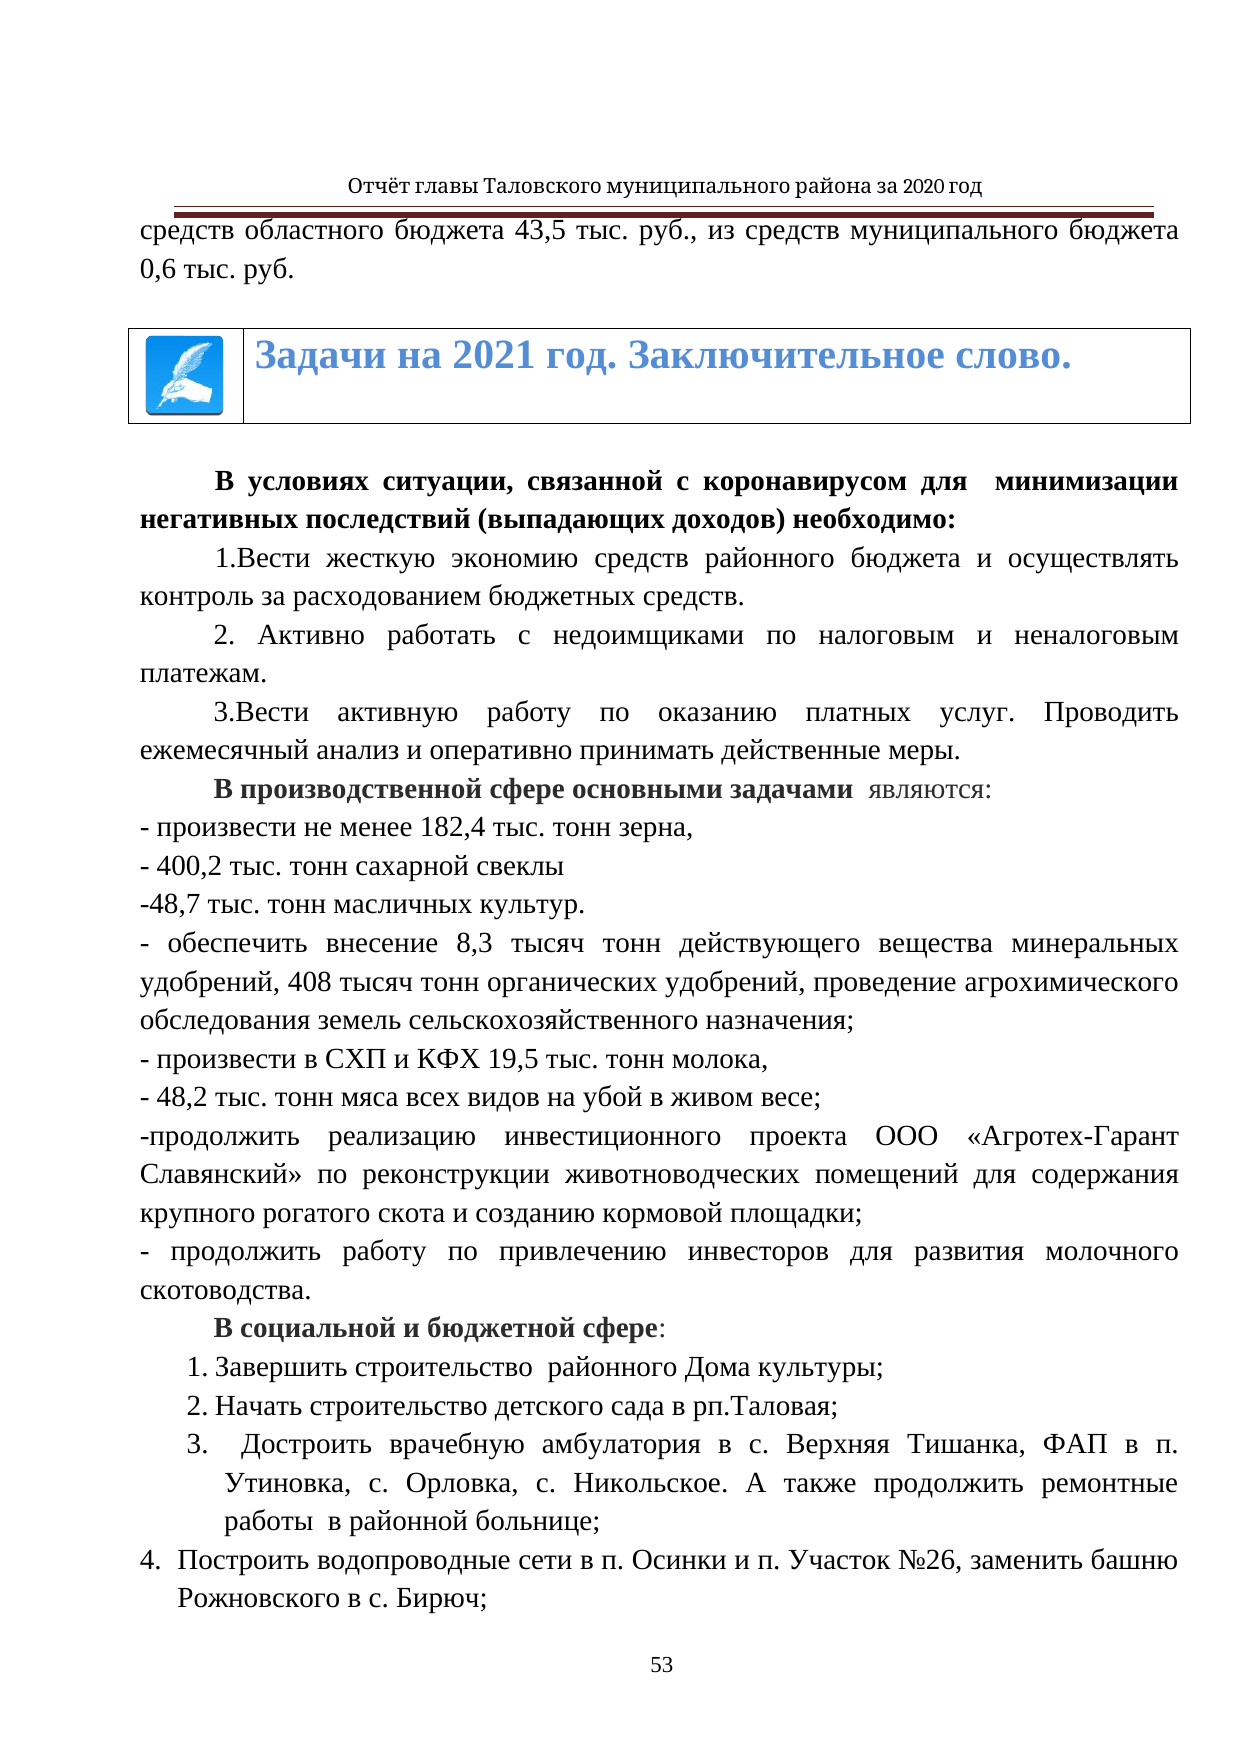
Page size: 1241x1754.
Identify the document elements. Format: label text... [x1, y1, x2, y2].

text В производственной сфере основными задачами являются: [139, 771, 1180, 804]
text 3.Вести активную работу по оказанию платных услуг. Проводить ежемесячный анализ и оперативно принимать действенные меры. [139, 694, 1180, 766]
list Начать строительство детского сада в рп.Таловая; [139, 1388, 1180, 1421]
table_header [129, 329, 243, 423]
list Завершить строительство районного Дома культуры; [139, 1349, 1180, 1383]
text В условиях ситуации, связанной с коронавирусом для минимизации негативных последствий (выпадающих доходов) необходимо: [139, 463, 1180, 535]
text - продолжить работу по привлечению инвесторов для развития молочного скотоводства. [139, 1233, 1180, 1306]
text -48,7 тыс. тонн масличных культур. [139, 887, 1180, 920]
picture [139, 329, 228, 419]
table_header Задачи на 2021 год. Заключительное слово. [244, 329, 1190, 423]
text - обеспечить внесение 8,3 тысяч тонн действующего вещества минеральных удобрений, 408 тысяч тонн органических удобрений, проведение агрохимического обследования земель сельскохозяйственного назначения; [139, 925, 1180, 1036]
list Достроить врачебную амбулатория в с. Верхняя Тишанка, ФАП в п. Утиновка, с. Орловка, с. Никольское. А также продолжить ремонтные работы в районной больнице; [186, 1426, 1180, 1537]
text - произвести в СХП и КФХ 19,5 тыс. тонн молока, [139, 1041, 1180, 1074]
list Построить водопроводные сети в п. Осинки и п. Участок №26, заменить башню Рожновского в с. Бирюч; [139, 1542, 1180, 1614]
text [139, 212, 1180, 284]
text - произвести не менее 182,4 тыс. тонн зерна, [139, 809, 1180, 843]
text - 48,2 тыс. тонн мяса всех видов на убой в живом весе; [139, 1079, 1180, 1113]
text 1.Вести жесткую экономию средств районного бюджета и осуществлять контроль за расходованием бюджетных средств. [139, 540, 1180, 612]
text В социальной и бюджетной сфере: [139, 1311, 1180, 1344]
text - 400,2 тыс. тонн сахарной свеклы [139, 848, 1180, 882]
text 2. Активно работать с недоимщиками по налоговым и неналоговым платежам. [139, 617, 1180, 689]
text -продолжить реализацию инвестиционного проекта ООО «Агротех-Гарант Славянский» по реконструкции животноводческих помещений для содержания крупного рогатого скота и созданию кормовой площадки; [139, 1118, 1180, 1228]
